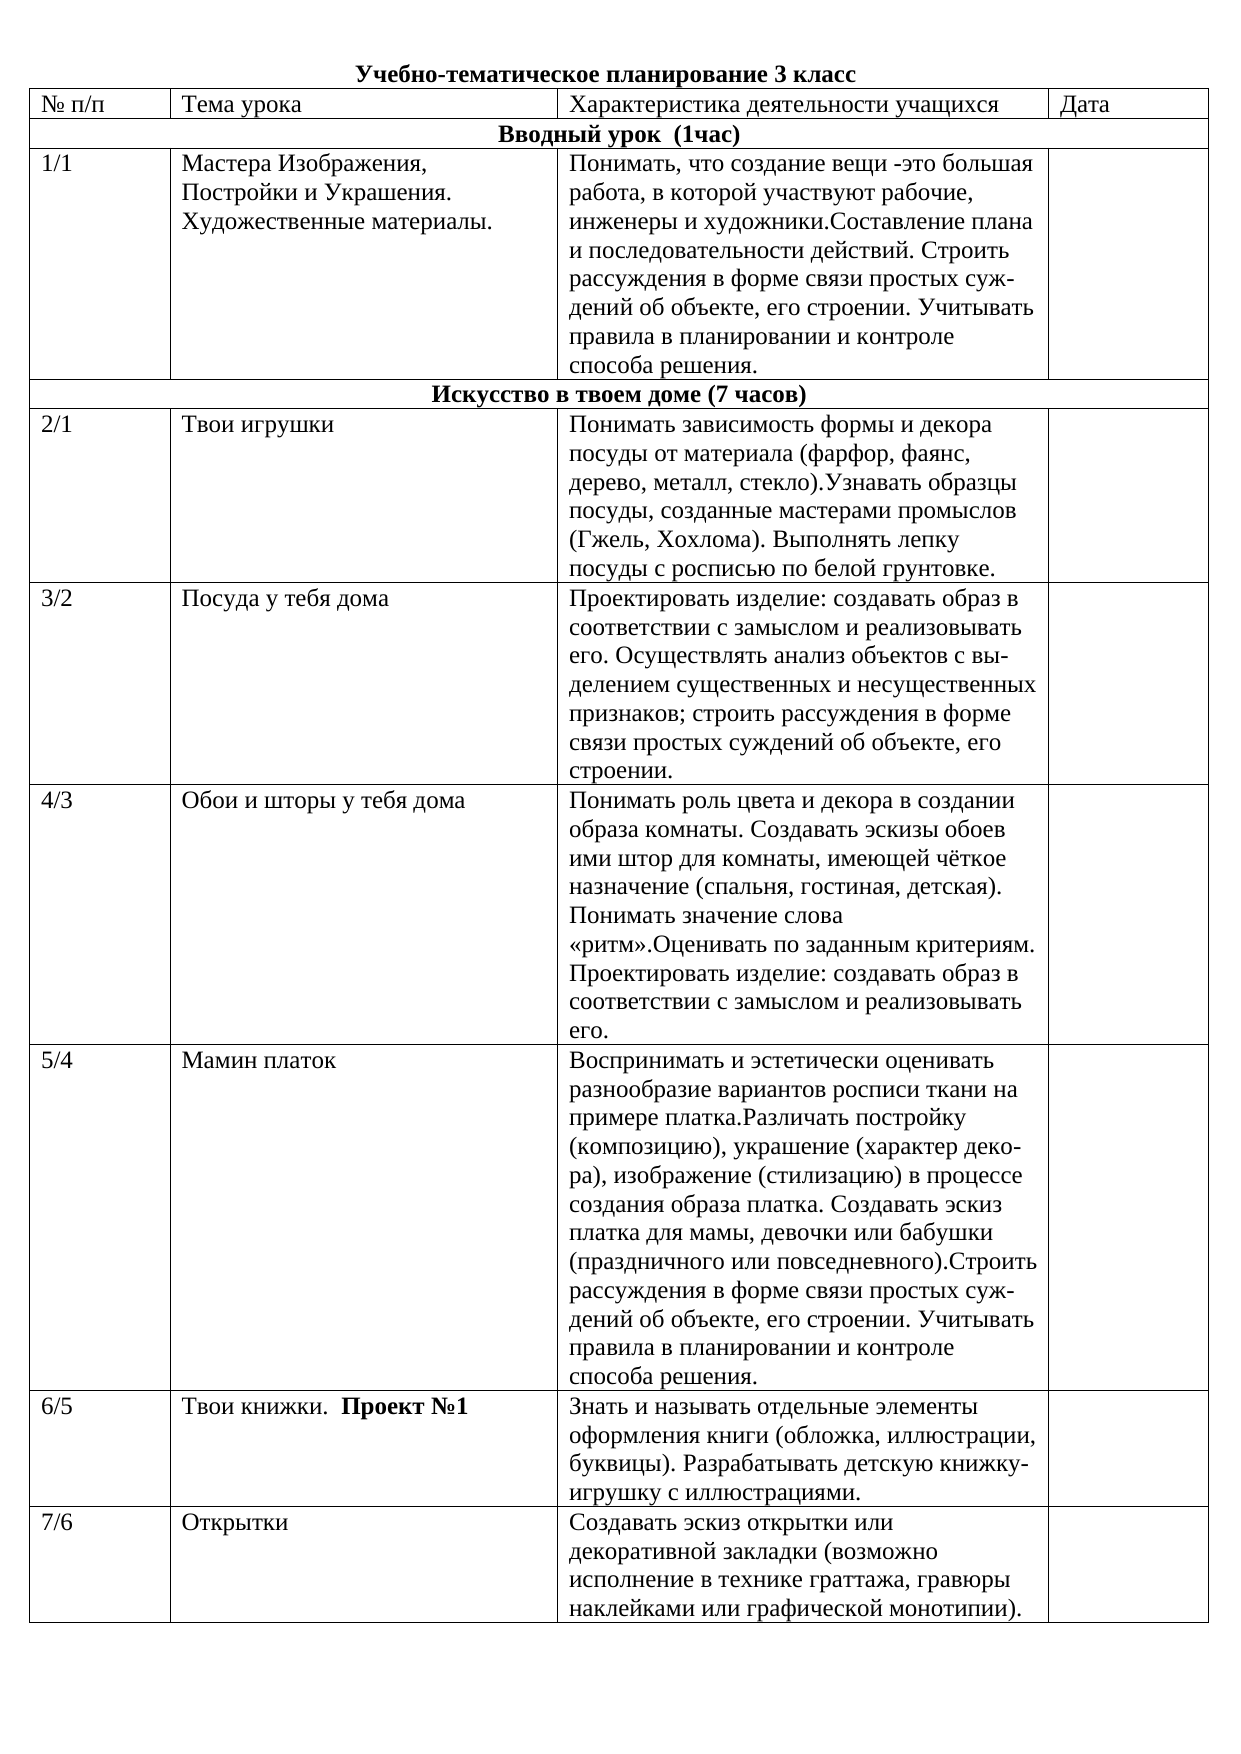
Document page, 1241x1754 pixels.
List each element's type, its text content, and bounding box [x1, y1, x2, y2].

table_cell 2/1 [30, 409, 170, 582]
table_cell [1049, 149, 1208, 378]
table_cell [1049, 1391, 1208, 1506]
table_cell Понимать роль цвета и декора в создании образа комнаты. Создавать эскизы обоев ими штор для комнаты, имеющей чёткое назначение (спальня, гостиная, детская). Понимать значение слова «ритм».Оценивать по заданным критериям. Проектировать изделие: создавать образ в соответствии с замыслом и реализовывать его. [558, 785, 1048, 1044]
table_cell [1049, 583, 1208, 784]
table_cell Мамин платок [171, 1045, 557, 1390]
table_cell [1049, 785, 1208, 1044]
table_header Характеристика деятельности учащихся [558, 89, 1048, 118]
table_cell Искусство в твоем доме (7 часов) [30, 380, 1208, 408]
table_header № п/п [30, 89, 170, 118]
table_cell Посуда у тебя дома [171, 583, 557, 784]
table_cell [1049, 1507, 1208, 1622]
table_cell 5/4 [30, 1045, 170, 1390]
table_cell Вводный урок (1час) [30, 119, 1208, 147]
table_cell [1049, 1045, 1208, 1390]
text Учебно-тематическое планирование 3 класс [29, 59, 1181, 88]
table_cell Мастера Изображения, Постройки и Украшения. Художественные материалы. [171, 149, 557, 378]
table_cell 3/2 [30, 583, 170, 784]
table_cell 7/6 [30, 1507, 170, 1622]
table_cell Обои и шторы у тебя дома [171, 785, 557, 1044]
table_cell Твои книжки. Проект №1 [171, 1391, 557, 1506]
table_header Тема урока [171, 89, 557, 118]
table_cell Твои игрушки [171, 409, 557, 582]
table_cell Понимать зависимость формы и декора посуды от материала (фарфор, фаянс, дерево, металл, стекло).Узнавать образцы посуды, созданные мастерами промыслов (Гжель, Хохлома). Выполнять лепку посуды с росписью по белой грунтовке. [558, 409, 1048, 582]
table_cell 4/3 [30, 785, 170, 1044]
table_cell Знать и называть отдельные элементы оформления книги (обложка, иллюстрации, буквицы). Разрабатывать детскую книжку-игрушку с иллюстрациями. [558, 1391, 1048, 1506]
table_cell [1049, 409, 1208, 582]
table_cell 1/1 [30, 149, 170, 378]
table_cell Понимать, что создание вещи -это большая работа, в которой участвуют рабочие, инженеры и художники.Составление плана и последовательности действий. Строить рассуждения в форме связи простых суждений об объекте, его строении. Учитывать правила в планировании и контроле способа решения. [558, 149, 1048, 378]
table_cell Воспринимать и эстетически оценивать разнообразие вариантов росписи ткани на примере платка.Различать постройку (композицию), украшение (характер декора), изображение (стилизацию) в процессе создания образа платка. Создавать эскиз платка для мамы, девочки или бабушки (праздничного или повседневного).Строить рассуждения в форме связи простых суждений об объекте, его строении. Учитывать правила в планировании и контроле способа решения. [558, 1045, 1048, 1390]
table_cell 6/5 [30, 1391, 170, 1506]
table_header Дата [1049, 89, 1208, 118]
table_cell Проектировать изделие: создавать образ в соответствии с замыслом и реализовывать его. Осуществлять анализ объектов с выделением существенных и несущественных признаков; строить рассуждения в форме связи простых суждений об объекте, его строении. [558, 583, 1048, 784]
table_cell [558, 1507, 1048, 1622]
table_cell Открытки [171, 1507, 557, 1622]
